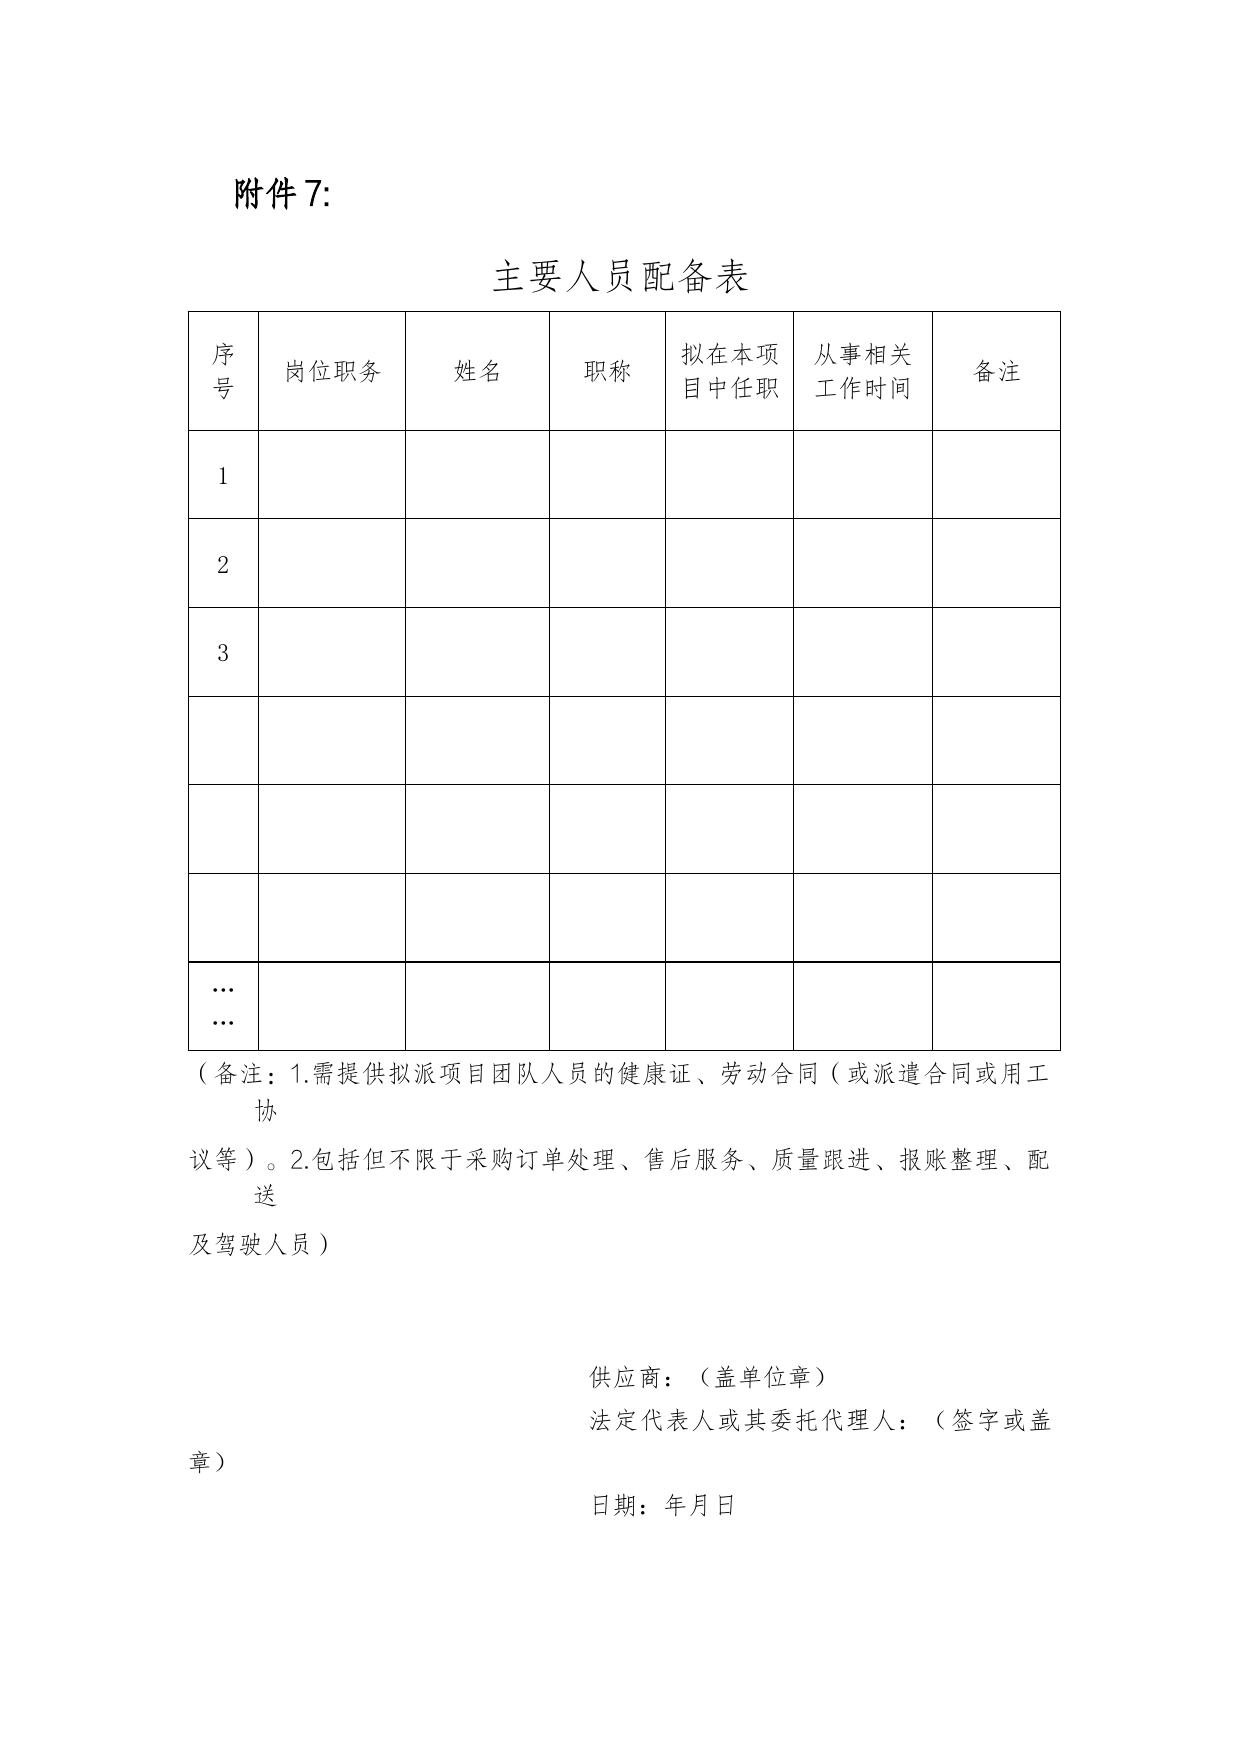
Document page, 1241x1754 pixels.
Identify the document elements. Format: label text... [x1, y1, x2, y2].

table_cell [406, 431, 549, 518]
table_header 备注 [933, 312, 1060, 429]
table_header 从事相关工作时间 [794, 312, 932, 429]
table_cell [406, 874, 549, 961]
table_cell [406, 697, 549, 784]
table_cell [794, 785, 932, 873]
table_cell [666, 963, 793, 1050]
table_cell [933, 874, 1060, 961]
table_cell [933, 963, 1060, 1050]
table_cell [550, 874, 665, 961]
text 附件7: [187, 162, 1053, 227]
table_cell [666, 519, 793, 607]
table_cell [259, 697, 405, 784]
table_cell [666, 785, 793, 873]
text 主要人员配备表 [187, 246, 1053, 311]
table_cell [666, 874, 793, 961]
table_cell [259, 874, 405, 961]
table_cell [550, 963, 665, 1050]
table_cell [406, 963, 549, 1050]
table_cell [259, 785, 405, 873]
table_cell [259, 431, 405, 518]
table_cell [406, 785, 549, 873]
table_cell [794, 697, 932, 784]
text 日期：年月日 [187, 1490, 1053, 1518]
table_cell [189, 697, 258, 784]
text 法定代表人或其委托代理人：（签字或盖章） [187, 1404, 1053, 1475]
table_cell [794, 519, 932, 607]
table_cell [259, 519, 405, 607]
text （备注：1.需提供拟派项目团队人员的健康证、劳动合同（或派遣合同或用工协 [188, 1059, 1053, 1128]
table_cell [794, 874, 932, 961]
table_cell [933, 431, 1060, 518]
table_cell [666, 431, 793, 518]
table_cell [189, 785, 258, 873]
table_header 拟在本项目中任职 [666, 312, 793, 429]
table_cell [550, 519, 665, 607]
table_cell [189, 874, 258, 961]
table_header 姓名 [406, 312, 549, 429]
text 议等）。2.包括但不限于采购订单处理、售后服务、质量跟进、报账整理、配送 [188, 1144, 1053, 1213]
table_cell [794, 608, 932, 696]
table_cell 1 [189, 431, 258, 518]
table_cell [933, 608, 1060, 696]
table_cell [666, 608, 793, 696]
table_cell [794, 963, 932, 1050]
table_cell [933, 697, 1060, 784]
table_cell [933, 519, 1060, 607]
table_cell [666, 697, 793, 784]
table_cell [259, 963, 405, 1050]
table_cell [550, 697, 665, 784]
table_cell 3 [189, 608, 258, 696]
table_cell …… [189, 963, 258, 1050]
table_cell [406, 608, 549, 696]
text 供应商：（盖单位章） [187, 1361, 1053, 1390]
table_header 序号 [189, 312, 258, 429]
table_cell [550, 785, 665, 873]
table_cell 2 [189, 519, 258, 607]
table_header 岗位职务 [259, 312, 405, 429]
table_cell [550, 431, 665, 518]
table_cell [794, 431, 932, 518]
table_cell [406, 519, 549, 607]
table_cell [259, 608, 405, 696]
text 及驾驶人员） [188, 1229, 1053, 1262]
table_cell [550, 608, 665, 696]
table_cell [933, 785, 1060, 873]
table_header 职称 [550, 312, 665, 429]
